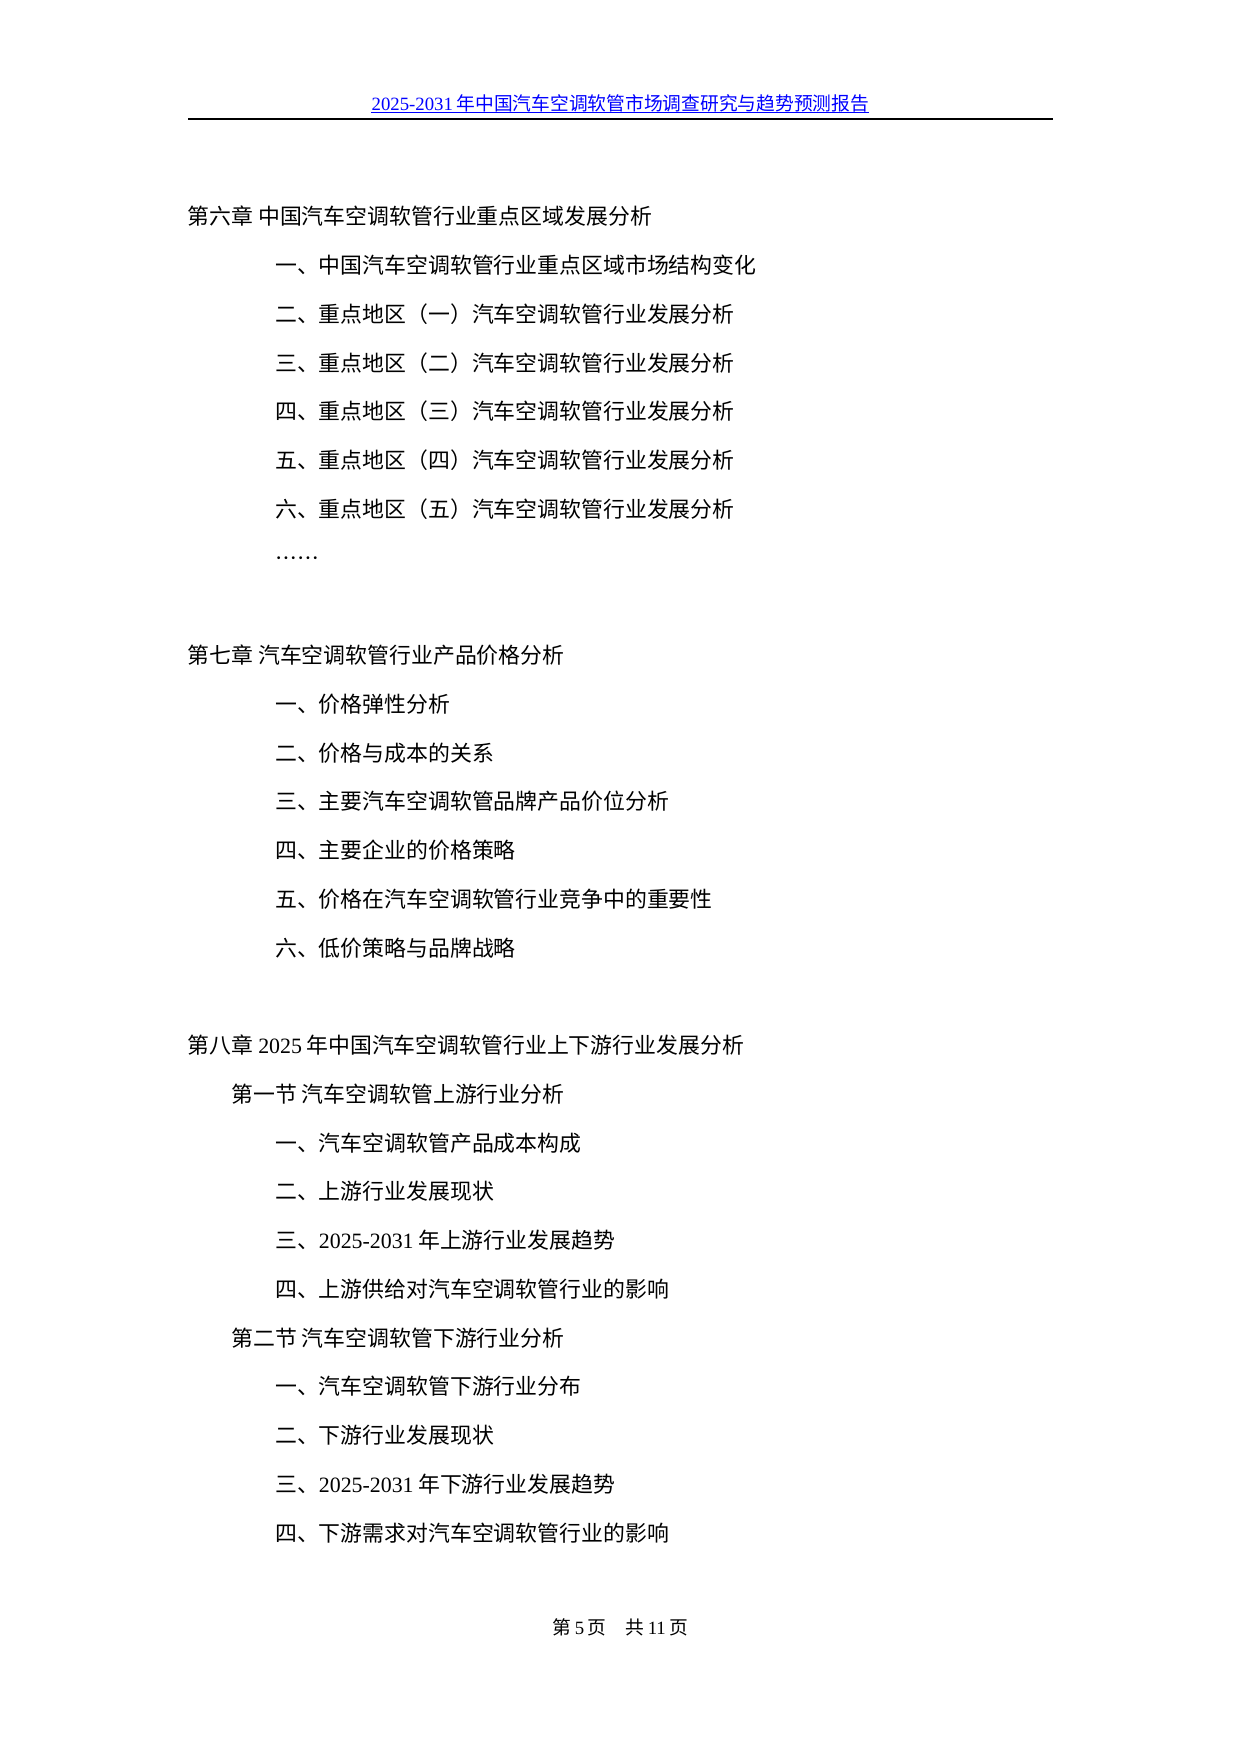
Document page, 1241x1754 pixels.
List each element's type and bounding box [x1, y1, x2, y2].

text [187, 150, 1053, 1548]
